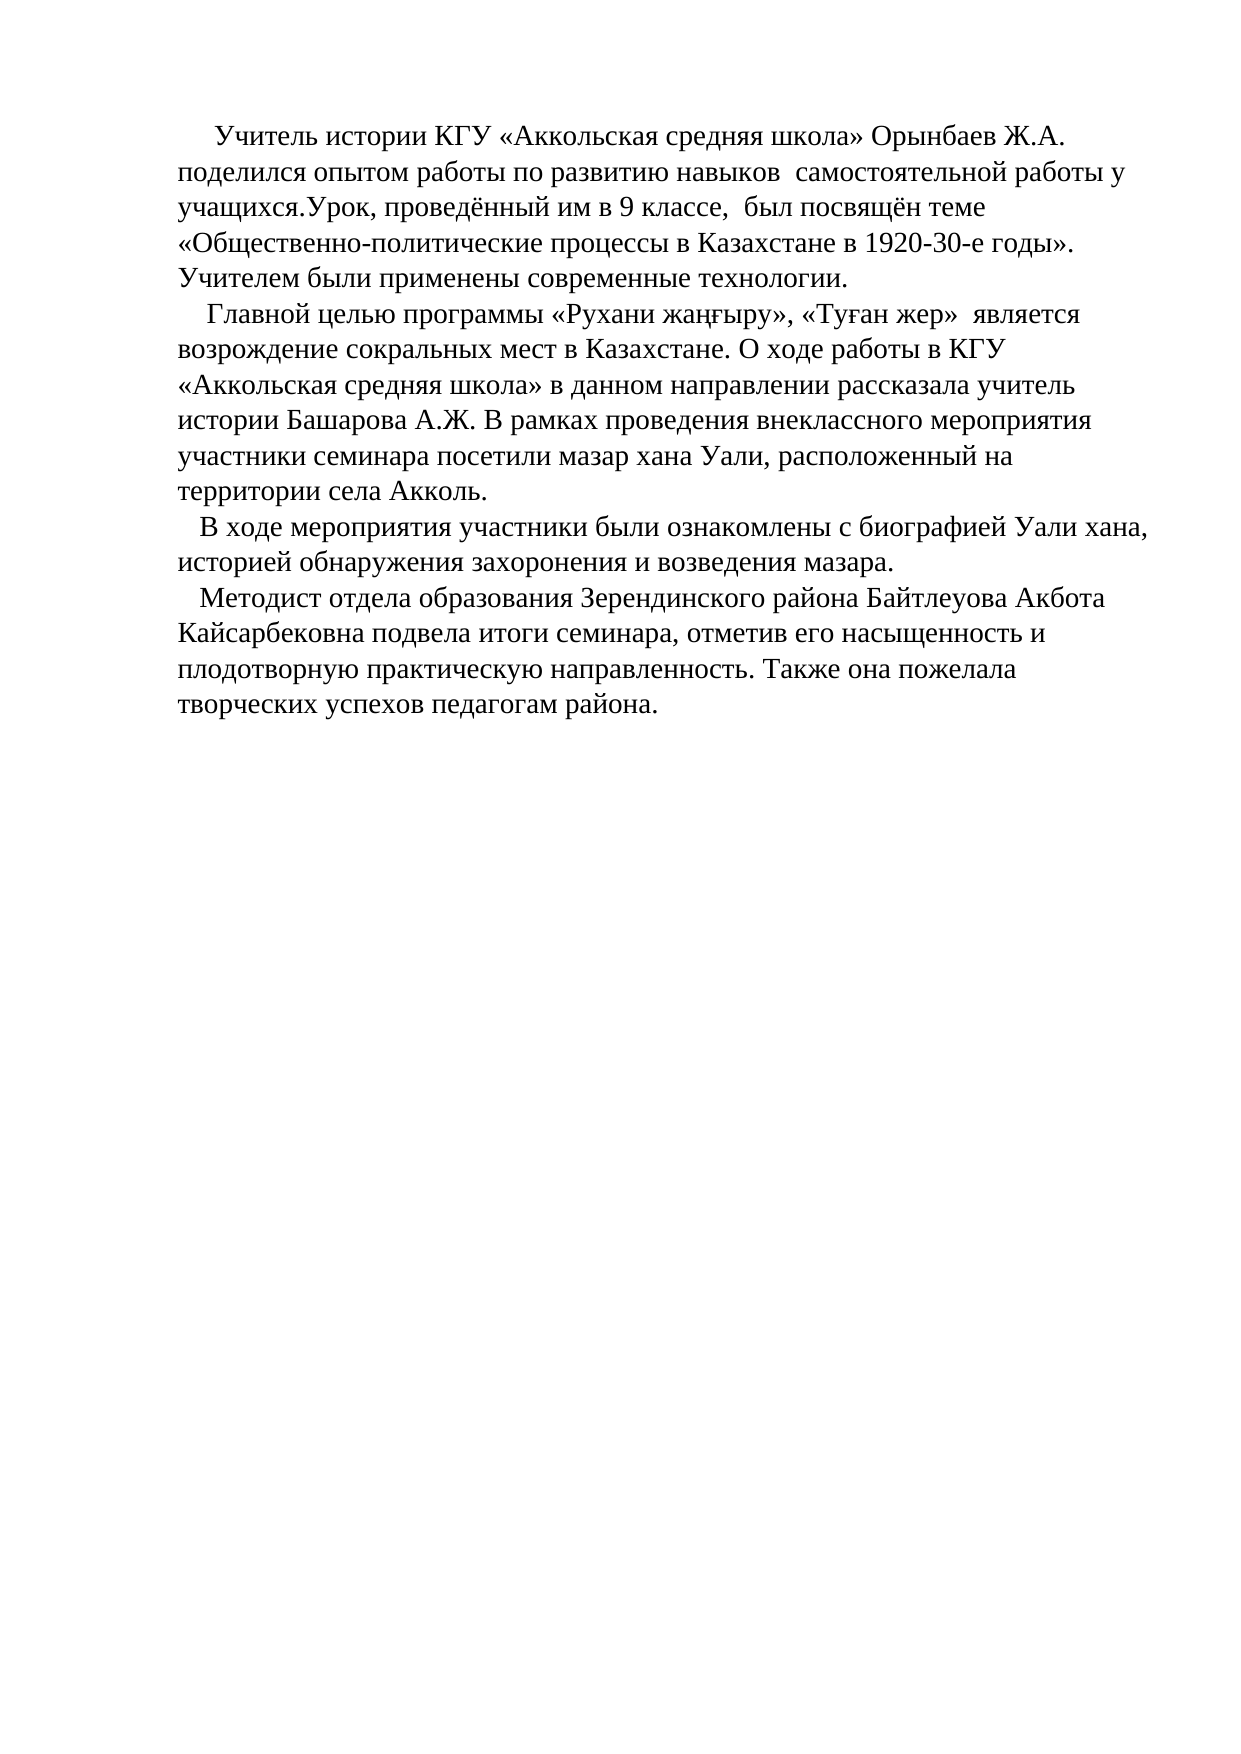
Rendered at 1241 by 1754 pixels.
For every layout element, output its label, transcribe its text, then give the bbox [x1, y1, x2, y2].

text В ходе мероприятия участники были ознакомлены с биографией Уали хана, историей обнаружения захоронения и возведения мазара. [177, 509, 1152, 578]
text Главной целью программы «Рухани жаңғыру», «Туған жер» является возрождение сокральных мест в Казахстане. О ходе работы в КГУ «Аккольская средняя школа» в данном направлении рассказала учитель истории Башарова А.Ж. В рамках проведения внеклассного мероприятия участники семинара посетили мазар хана Уали, расположенный на территории села Акколь. [177, 296, 1152, 507]
text Методист отдела образования Зерендинского района Байтлеуова Акбота Кайсарбековна подвела итоги семинара, отметив его насыщенность и плодотворную практическую направленность. Также она пожелала творческих успехов педагогам района. [177, 580, 1152, 720]
text Учитель истории КГУ «Аккольская средняя школа» Орынбаев Ж.А. поделился опытом работы по развитию навыков самостоятельной работы у учащихся.Урок, проведённый им в 9 классе, был посвящён теме «Общественно-политические процессы в Казахстане в 1920-30-е годы». Учителем были применены современные технологии. [177, 118, 1152, 294]
